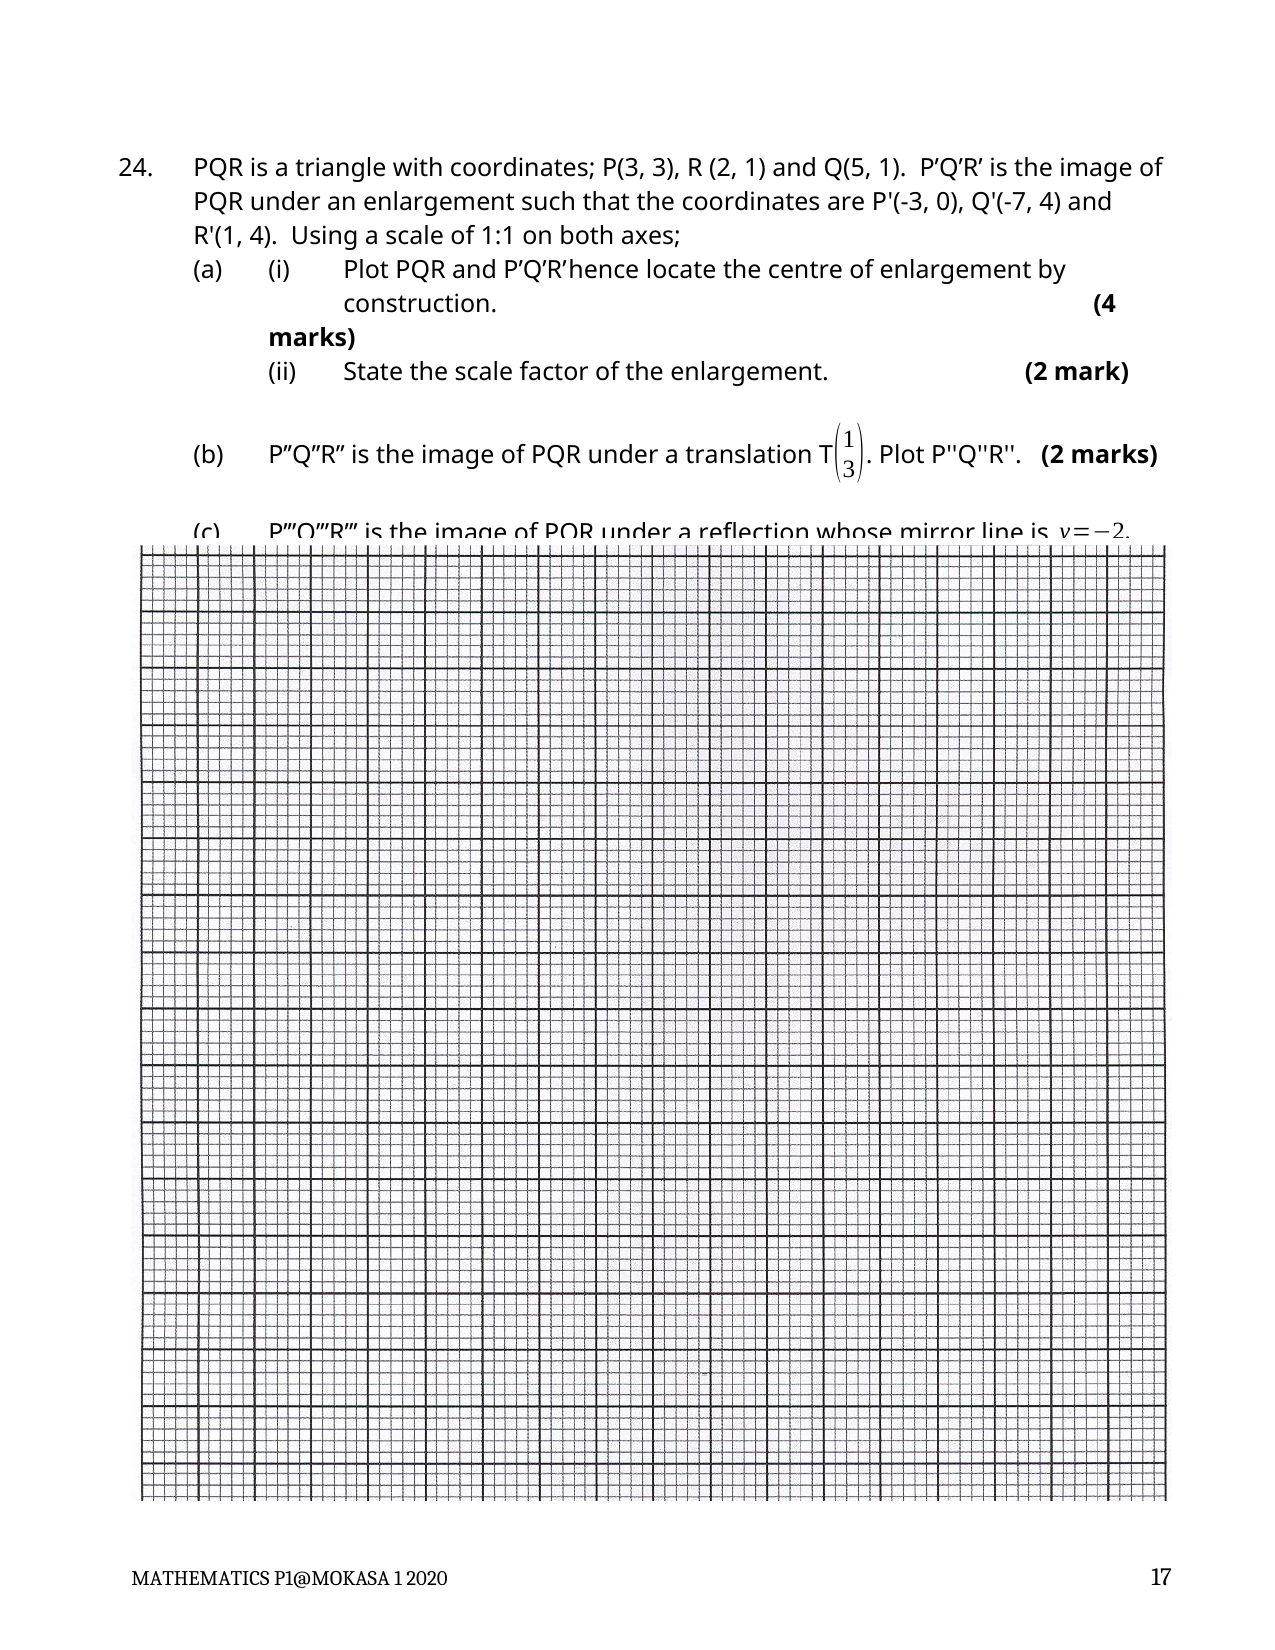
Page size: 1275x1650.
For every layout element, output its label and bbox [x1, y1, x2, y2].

picture [131, 546, 1172, 1501]
